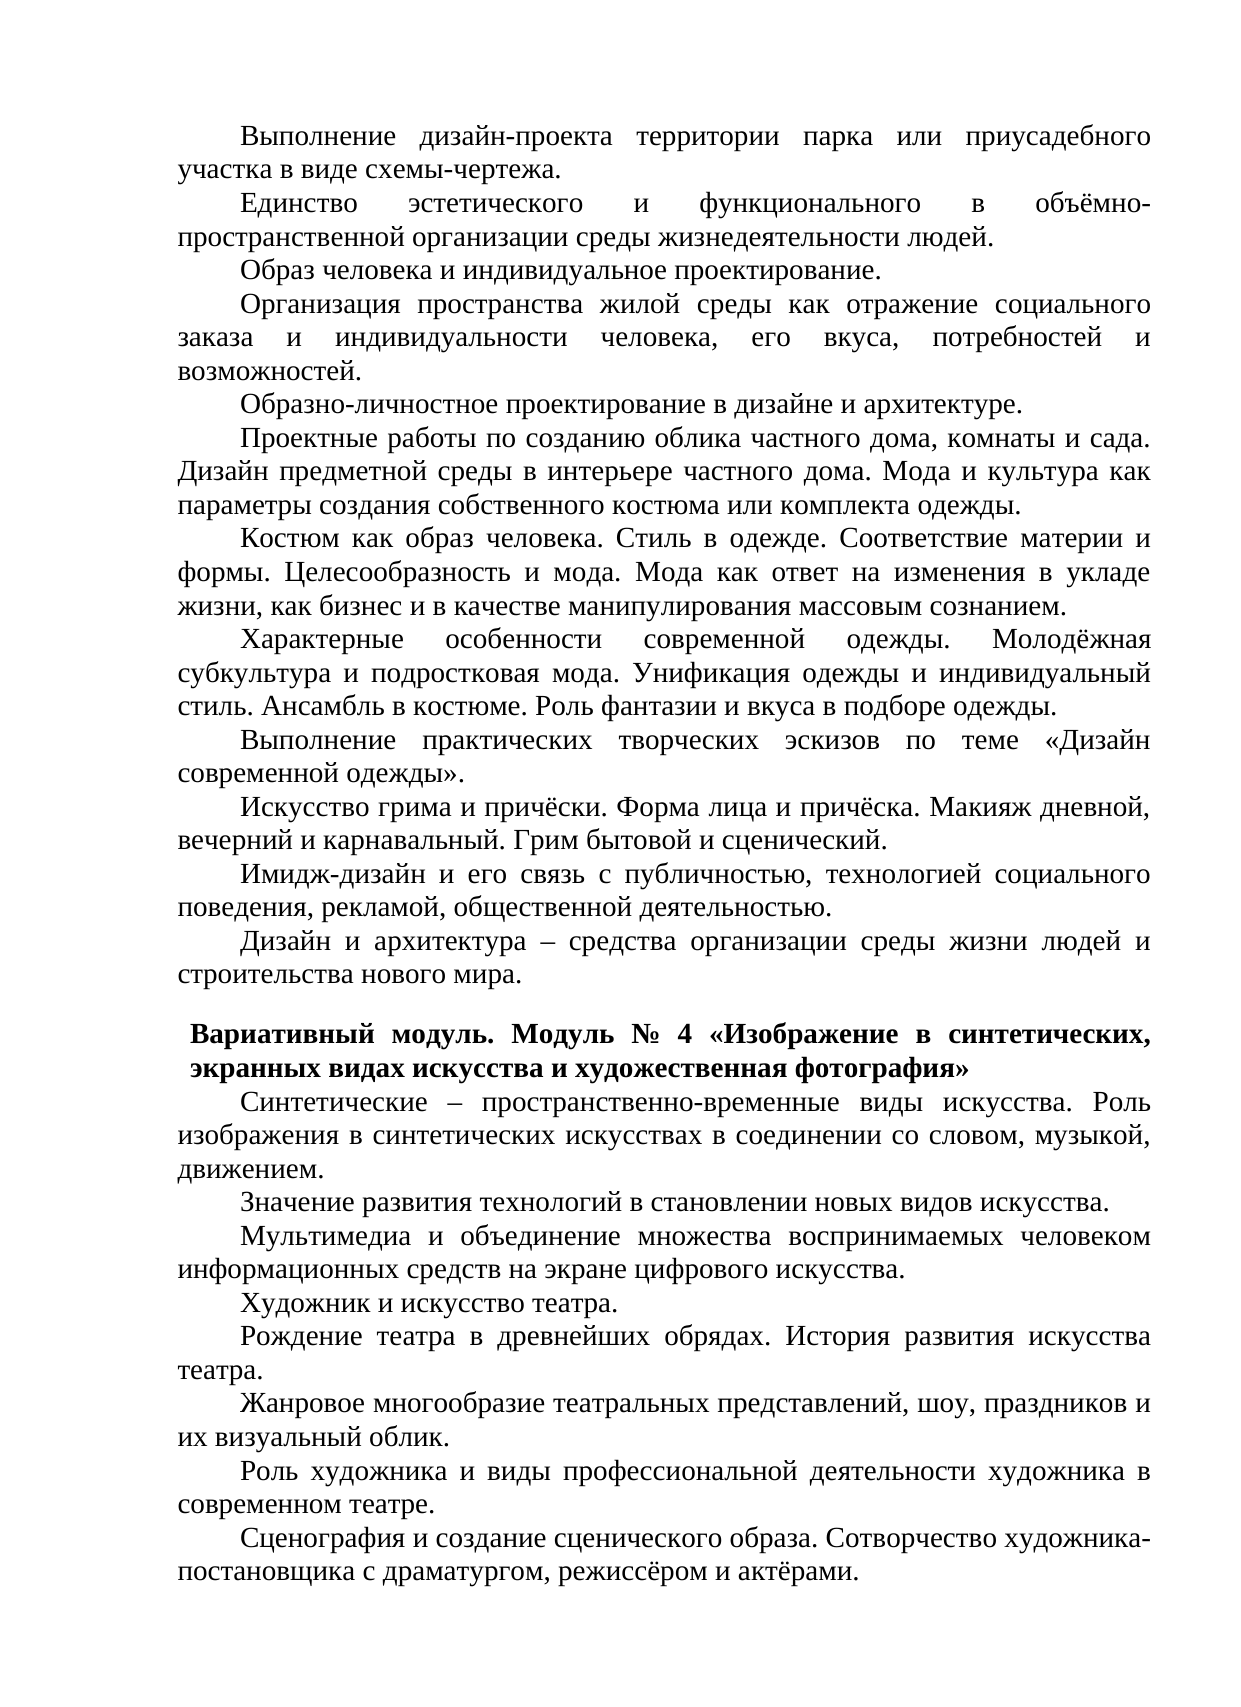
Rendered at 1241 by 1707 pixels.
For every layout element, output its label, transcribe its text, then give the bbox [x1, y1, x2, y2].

text Образ человека и индивидуальное проектирование. [177, 252, 1152, 286]
text Художник и искусство театра. [177, 1285, 1152, 1318]
text Значение развития технологий в становлении новых видов искусства. [177, 1184, 1152, 1218]
text Мультимедиа и объединение множества воспринимаемых человеком информационных средств на экране цифрового искусства. [177, 1218, 1152, 1285]
text Проектные работы по созданию облика частного дома, комнаты и сада. Дизайн предметной среды в интерьере частного дома. Мода и культура как параметры создания собственного костюма или комплекта одежды. [177, 420, 1152, 521]
text Организация пространства жилой среды как отражение социального заказа и индивидуальности человека, его вкуса, потребностей и возможностей. [177, 286, 1152, 386]
text Жанровое многообразие театральных представлений, шоу, праздников и их визуальный облик. [177, 1386, 1152, 1453]
text Синтетические – пространственно-временные виды искусства. Роль изображения в синтетических искусствах в соединении со словом, музыкой, движением. [177, 1084, 1152, 1184]
text Дизайн и архитектура – средства организации среды жизни людей и строительства нового мира. [177, 923, 1152, 990]
text Роль художника и виды профессиональной деятельности художника в современном театре. [177, 1453, 1152, 1520]
text Характерные особенности современной одежды. Молодёжная субкультура и подростковая мода. Унификация одежды и индивидуальный стиль. Ансамбль в костюме. Роль фантазии и вкуса в подборе одежды. [177, 621, 1152, 722]
text Образно-личностное проектирование в дизайне и архитектуре. [177, 386, 1152, 420]
text Сценография и создание сценического образа. Сотворчество художника-постановщика с драматургом, режиссёром и актёрами. [177, 1520, 1152, 1587]
text Костюм как образ человека. Стиль в одежде. Соответствие материи и формы. Целесообразность и мода. Мода как ответ на изменения в укладе жизни, как бизнес и в качестве манипулирования массовым сознанием. [177, 521, 1152, 621]
text Единство эстетического и функционального в объёмно-пространственной организации среды жизнедеятельности людей. [177, 185, 1152, 252]
text Рождение театра в древнейших обрядах. История развития искусства театра. [177, 1318, 1152, 1386]
text Имидж-дизайн и его связь с публичностью, технологией социального поведения, рекламой, общественной деятельностью. [177, 856, 1152, 923]
text Выполнение дизайн-проекта территории парка или приусадебного участка в виде схемы-чертежа. [177, 118, 1152, 185]
text Искусство грима и причёски. Форма лица и причёска. Макияж дневной, вечерний и карнавальный. Грим бытовой и сценический. [177, 789, 1152, 856]
text Вариативный модуль. Модуль № 4 «Изображение в синтетических, экранных видах искусства и художественная фотография» [190, 1017, 1152, 1084]
text Выполнение практических творческих эскизов по теме «Дизайн современной одежды». [177, 722, 1152, 789]
